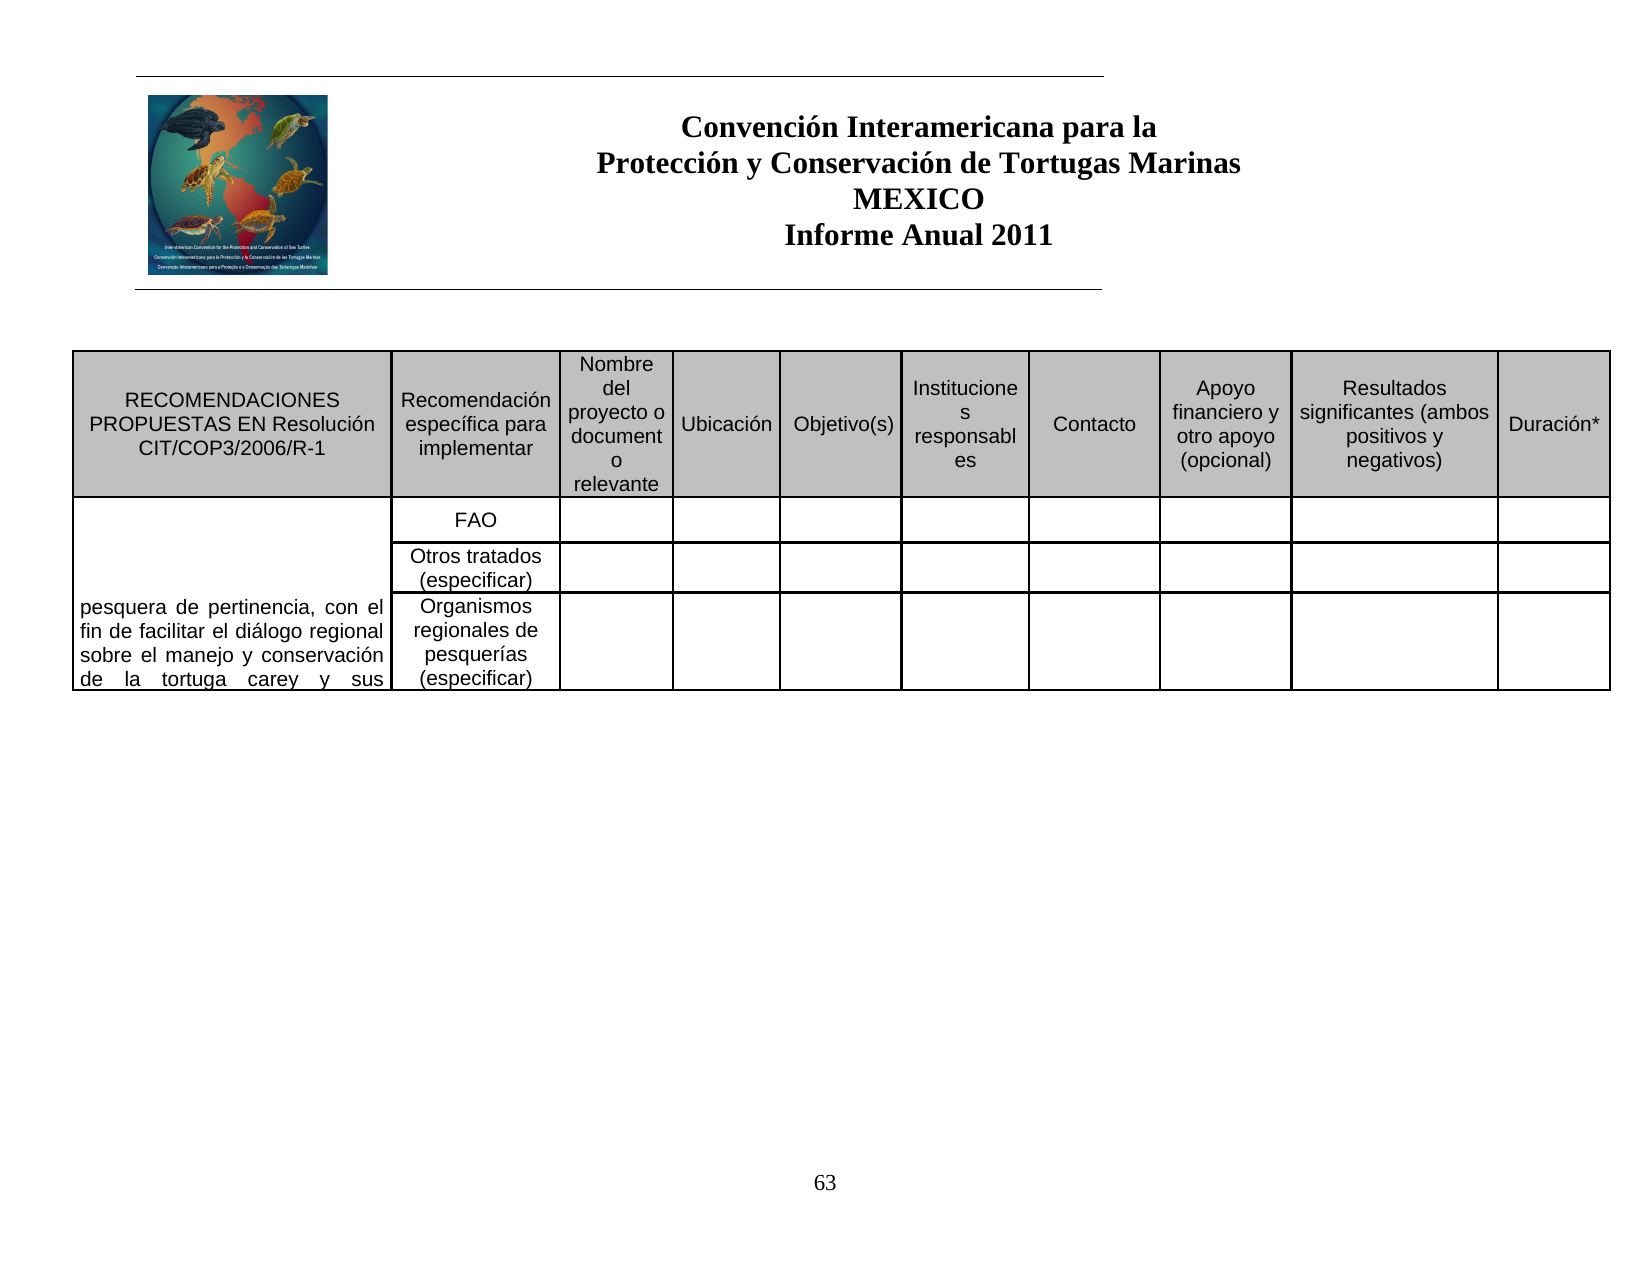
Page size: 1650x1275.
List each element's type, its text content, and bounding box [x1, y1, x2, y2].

table_cell [1499, 498, 1609, 541]
table_cell [1161, 594, 1290, 689]
table_cell [1293, 594, 1497, 689]
table_header Apoyo financiero y otro apoyo (opcional) [1161, 352, 1290, 496]
table_cell [903, 594, 1028, 689]
table_header Recomendación específica para implementar [393, 352, 559, 496]
table_cell [903, 498, 1028, 541]
table_cell [1499, 544, 1609, 591]
table_cell [1161, 498, 1290, 541]
table_cell [781, 498, 900, 541]
table_cell [1293, 544, 1497, 591]
table_cell [781, 594, 900, 689]
table_cell [674, 544, 779, 591]
table_cell [1030, 544, 1159, 591]
table_cell [1499, 594, 1609, 689]
table_cell [1293, 498, 1497, 541]
table_cell FAO [393, 498, 559, 541]
table_cell [561, 544, 672, 591]
table_cell [674, 594, 779, 689]
table_header Nombre del proyecto o documento relevante [561, 352, 672, 496]
table_cell [561, 594, 672, 689]
table_cell [903, 544, 1028, 591]
table_header Duración* [1499, 352, 1609, 496]
table_header Ubicación [674, 352, 779, 496]
table_cell [1161, 544, 1290, 591]
table_cell [674, 498, 779, 541]
table_header Instituciones responsables [903, 352, 1028, 496]
table_header Contacto [1030, 352, 1159, 496]
table_header Resultados significantes (ambos positivos y negativos) [1293, 352, 1497, 496]
table_cell [1030, 498, 1159, 541]
table_cell [1030, 594, 1159, 689]
table_cell [781, 544, 900, 591]
table_cell [561, 498, 672, 541]
table_cell Otros tratados (especificar) [393, 544, 559, 591]
table_cell Organismos regionales de pesquerías (especificar) [393, 594, 559, 689]
table_header RECOMENDACIONES PROPUESTAS EN Resolución CIT/COP3/2006/R-1 [74, 352, 390, 496]
table_header Objetivo(s) [781, 352, 900, 496]
